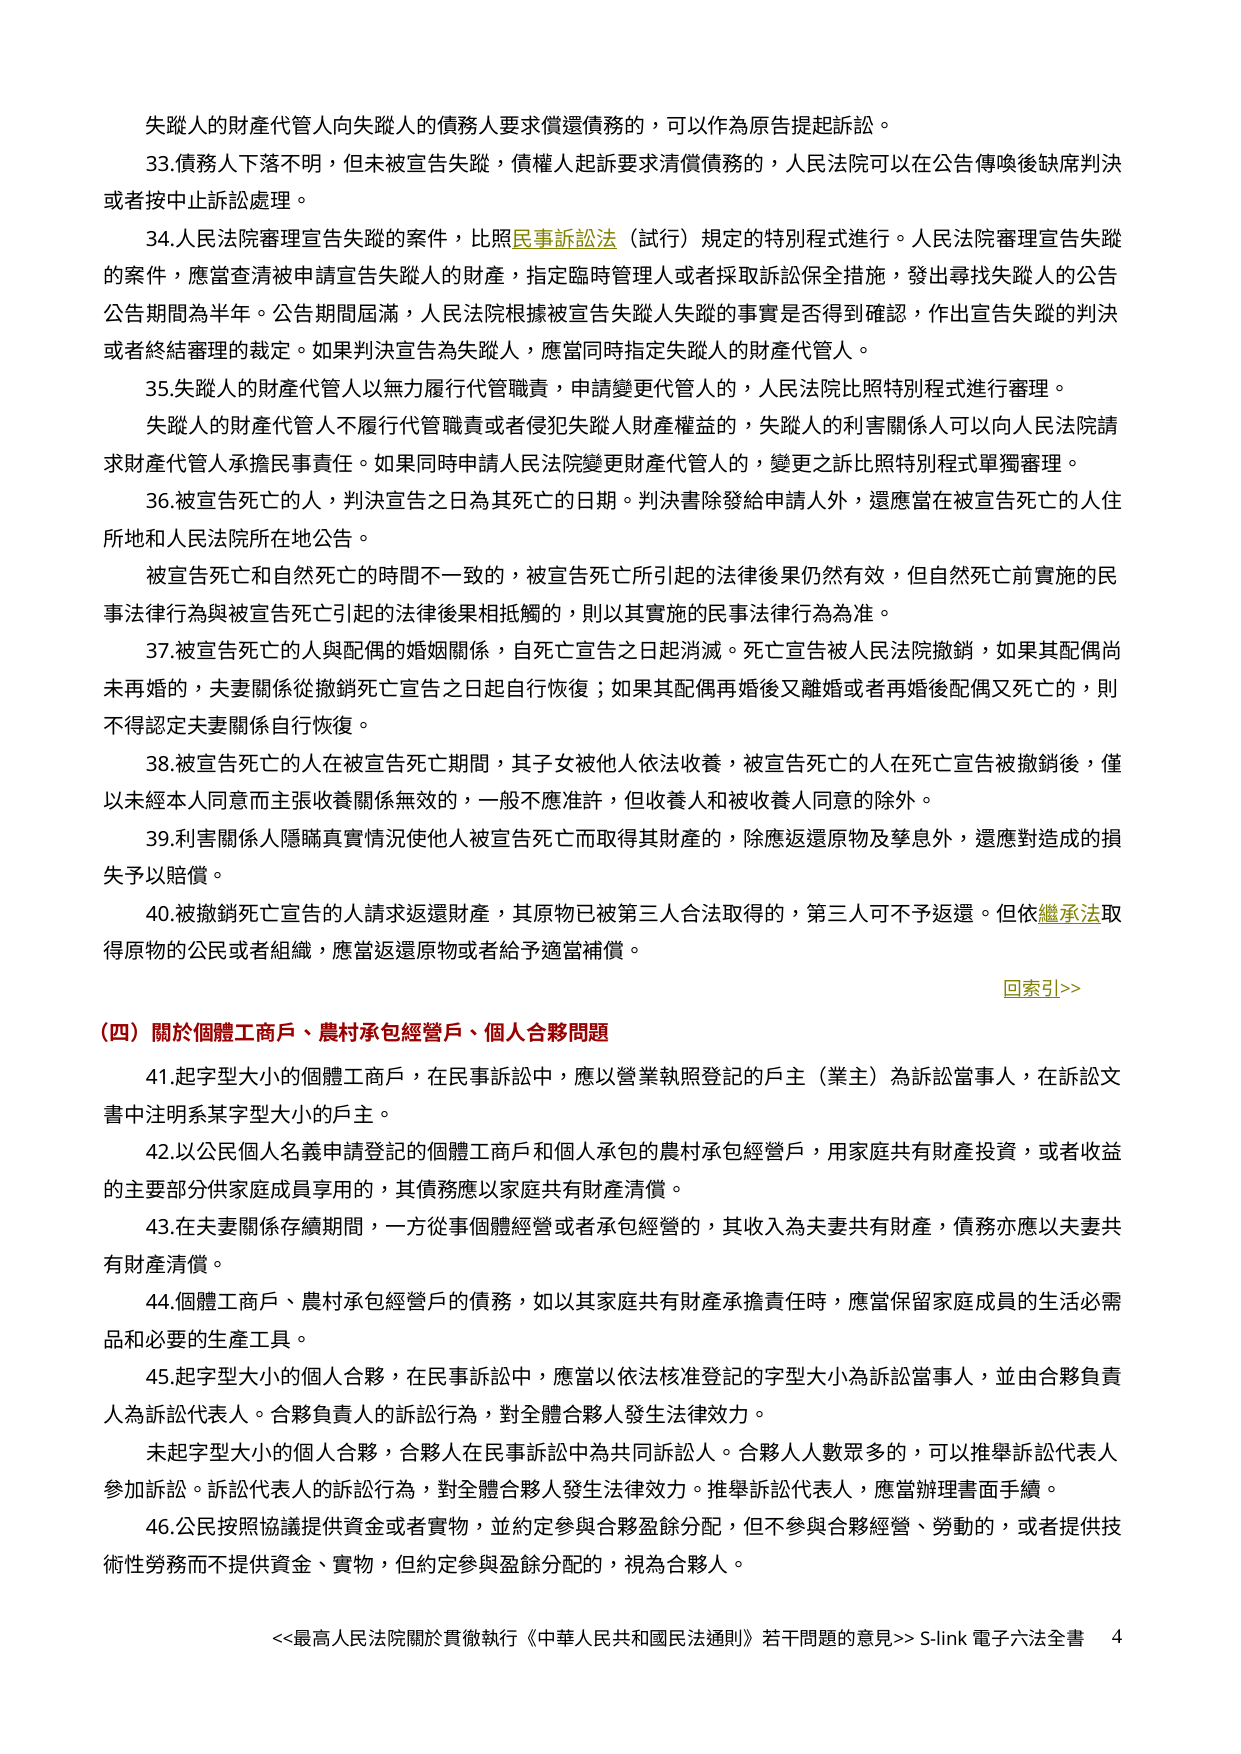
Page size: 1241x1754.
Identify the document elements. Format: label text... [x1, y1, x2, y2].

text 失蹤人的財產代管人向失蹤人的債務人要求償還債務的，可以作為原告提起訴訟。 [103, 106, 1122, 143]
text 36.被宣告死亡的人，判決宣告之日為其死亡的日期。判決書除發給申請人外，還應當在被宣告死亡的人住所地和人民法院所在地公告。 [103, 481, 1122, 556]
text 回索引>> [103, 968, 1122, 1006]
text 44.個體工商戶、農村承包經營戶的債務，如以其家庭共有財產承擔責任時，應當保留家庭成員的生活必需品和必要的生產工具。 [103, 1282, 1122, 1357]
text 42.以公民個人名義申請登記的個體工商戶和個人承包的農村承包經營戶，用家庭共有財產投資，或者收益的主要部分供家庭成員享用的，其債務應以家庭共有財產清償。 [103, 1132, 1122, 1207]
text 39.利害關係人隱瞞真實情況使他人被宣告死亡而取得其財產的，除應返還原物及孳息外，還應對造成的損失予以賠償。 [103, 818, 1122, 893]
text 35.失蹤人的財產代管人以無力履行代管職責，申請變更代管人的，人民法院比照特別程式進行審理。 [103, 368, 1122, 406]
text 41.起字型大小的個體工商戶，在民事訴訟中，應以營業執照登記的戶主（業主）為訴訟當事人，在訴訟文書中注明系某字型大小的戶主。 [103, 1057, 1122, 1132]
text 38.被宣告死亡的人在被宣告死亡期間，其子女被他人依法收養，被宣告死亡的人在死亡宣告被撤銷後，僅以未經本人同意而主張收養關係無效的，一般不應准許，但收養人和被收養人同意的除外。 [103, 743, 1122, 818]
text 34.人民法院審理宣告失蹤的案件，比照民事訴訟法（試行）規定的特別程式進行。人民法院審理宣告失蹤的案件，應當查清被申請宣告失蹤人的財產，指定臨時管理人或者採取訴訟保全措施，發出尋找失蹤人的公告。公告期間為半年。公告期間屆滿，人民法院根據被宣告失蹤人失蹤的事實是否得到確認，作出宣告失蹤的判決或者終結審理的裁定。如果判決宣告為失蹤人，應當同時指定失蹤人的財產代管人。 [103, 218, 1122, 368]
text 未起字型大小的個人合夥，合夥人在民事訴訟中為共同訴訟人。合夥人人數眾多的，可以推舉訴訟代表人參加訴訟。訴訟代表人的訴訟行為，對全體合夥人發生法律效力。推舉訴訟代表人，應當辦理書面手續。 [103, 1432, 1122, 1507]
text 40.被撤銷死亡宣告的人請求返還財產，其原物已被第三人合法取得的，第三人可不予返還。但依繼承法取得原物的公民或者組織，應當返還原物或者給予適當補償。 [103, 893, 1122, 968]
text 45.起字型大小的個人合夥，在民事訴訟中，應當以依法核准登記的字型大小為訴訟當事人，並由合夥負責人為訴訟代表人。合夥負責人的訴訟行為，對全體合夥人發生法律效力。 [103, 1357, 1122, 1432]
text 被宣告死亡和自然死亡的時間不一致的，被宣告死亡所引起的法律後果仍然有效，但自然死亡前實施的民事法律行為與被宣告死亡引起的法律後果相抵觸的，則以其實施的民事法律行為為准。 [103, 556, 1122, 631]
text 46.公民按照協議提供資金或者實物，並約定參與合夥盈餘分配，但不參與合夥經營、勞動的，或者提供技術性勞務而不提供資金、實物，但約定參與盈餘分配的，視為合夥人。 [103, 1507, 1122, 1582]
text 失蹤人的財產代管人不履行代管職責或者侵犯失蹤人財產權益的，失蹤人的利害關係人可以向人民法院請求財產代管人承擔民事責任。如果同時申請人民法院變更財產代管人的，變更之訴比照特別程式單獨審理。 [103, 406, 1122, 481]
text 33.債務人下落不明，但未被宣告失蹤，債權人起訴要求清償債務的，人民法院可以在公告傳喚後缺席判決或者按中止訴訟處理。 [103, 143, 1122, 218]
subtitle （四）關於個體工商戶、農村承包經營戶、個人合夥問題 [89, 1016, 1122, 1047]
text 37.被宣告死亡的人與配偶的婚姻關係，自死亡宣告之日起消滅。死亡宣告被人民法院撤銷，如果其配偶尚未再婚的，夫妻關係從撤銷死亡宣告之日起自行恢復；如果其配偶再婚後又離婚或者再婚後配偶又死亡的，則不得認定夫妻關係自行恢復。 [103, 631, 1122, 743]
text 43.在夫妻關係存續期間，一方從事個體經營或者承包經營的，其收入為夫妻共有財產，債務亦應以夫妻共有財產清償。 [103, 1207, 1122, 1282]
